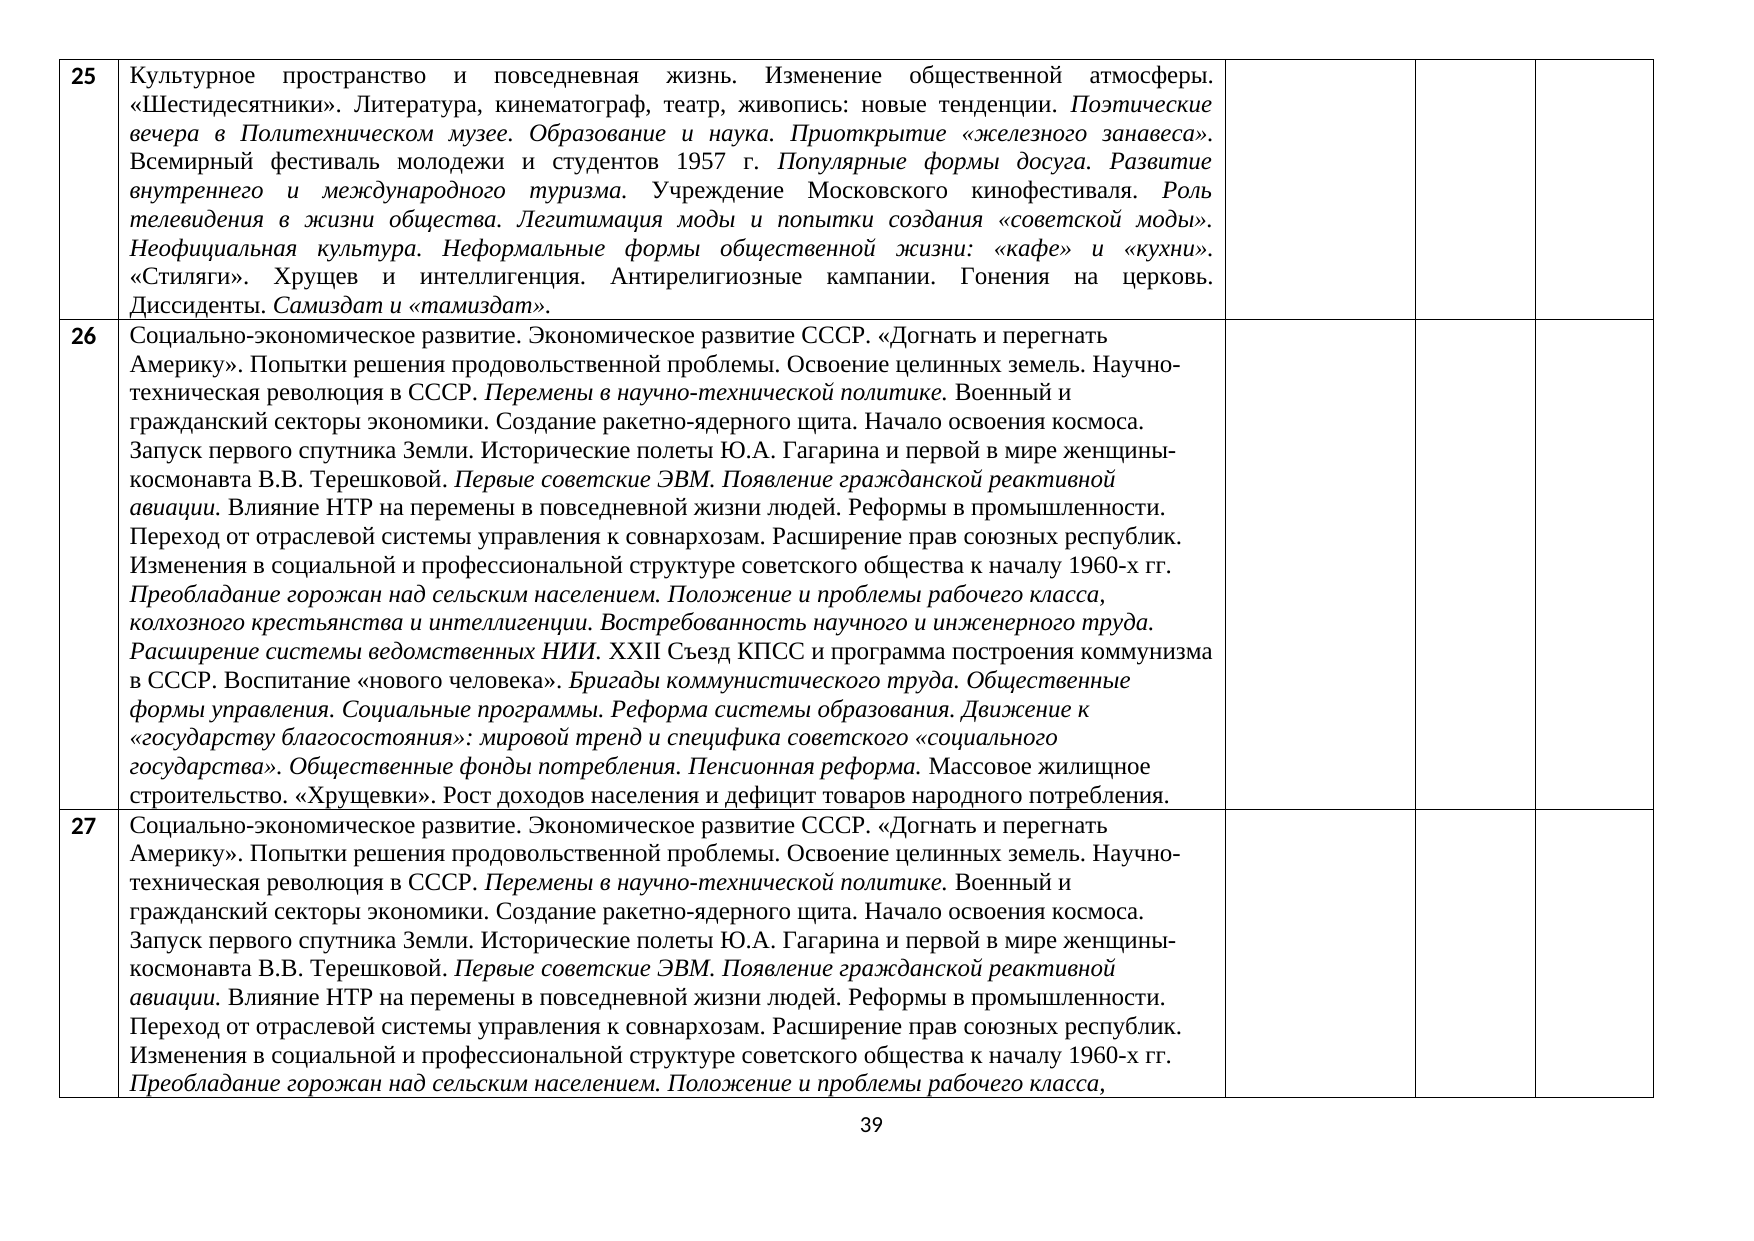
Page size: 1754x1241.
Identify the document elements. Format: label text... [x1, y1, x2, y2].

table_cell [1226, 320, 1415, 809]
table_cell 25 [60, 60, 118, 319]
table_cell [1226, 810, 1415, 1097]
table_cell 26 [60, 320, 118, 809]
table_cell 27 [60, 810, 118, 1097]
table_cell [1416, 320, 1535, 809]
table_cell [1416, 60, 1535, 319]
table_cell [1536, 320, 1653, 809]
table_cell [1416, 810, 1535, 1097]
table_cell [1226, 60, 1415, 319]
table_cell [119, 60, 1225, 319]
table_cell [1536, 810, 1653, 1097]
table_cell [1536, 60, 1653, 319]
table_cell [119, 810, 1225, 1097]
